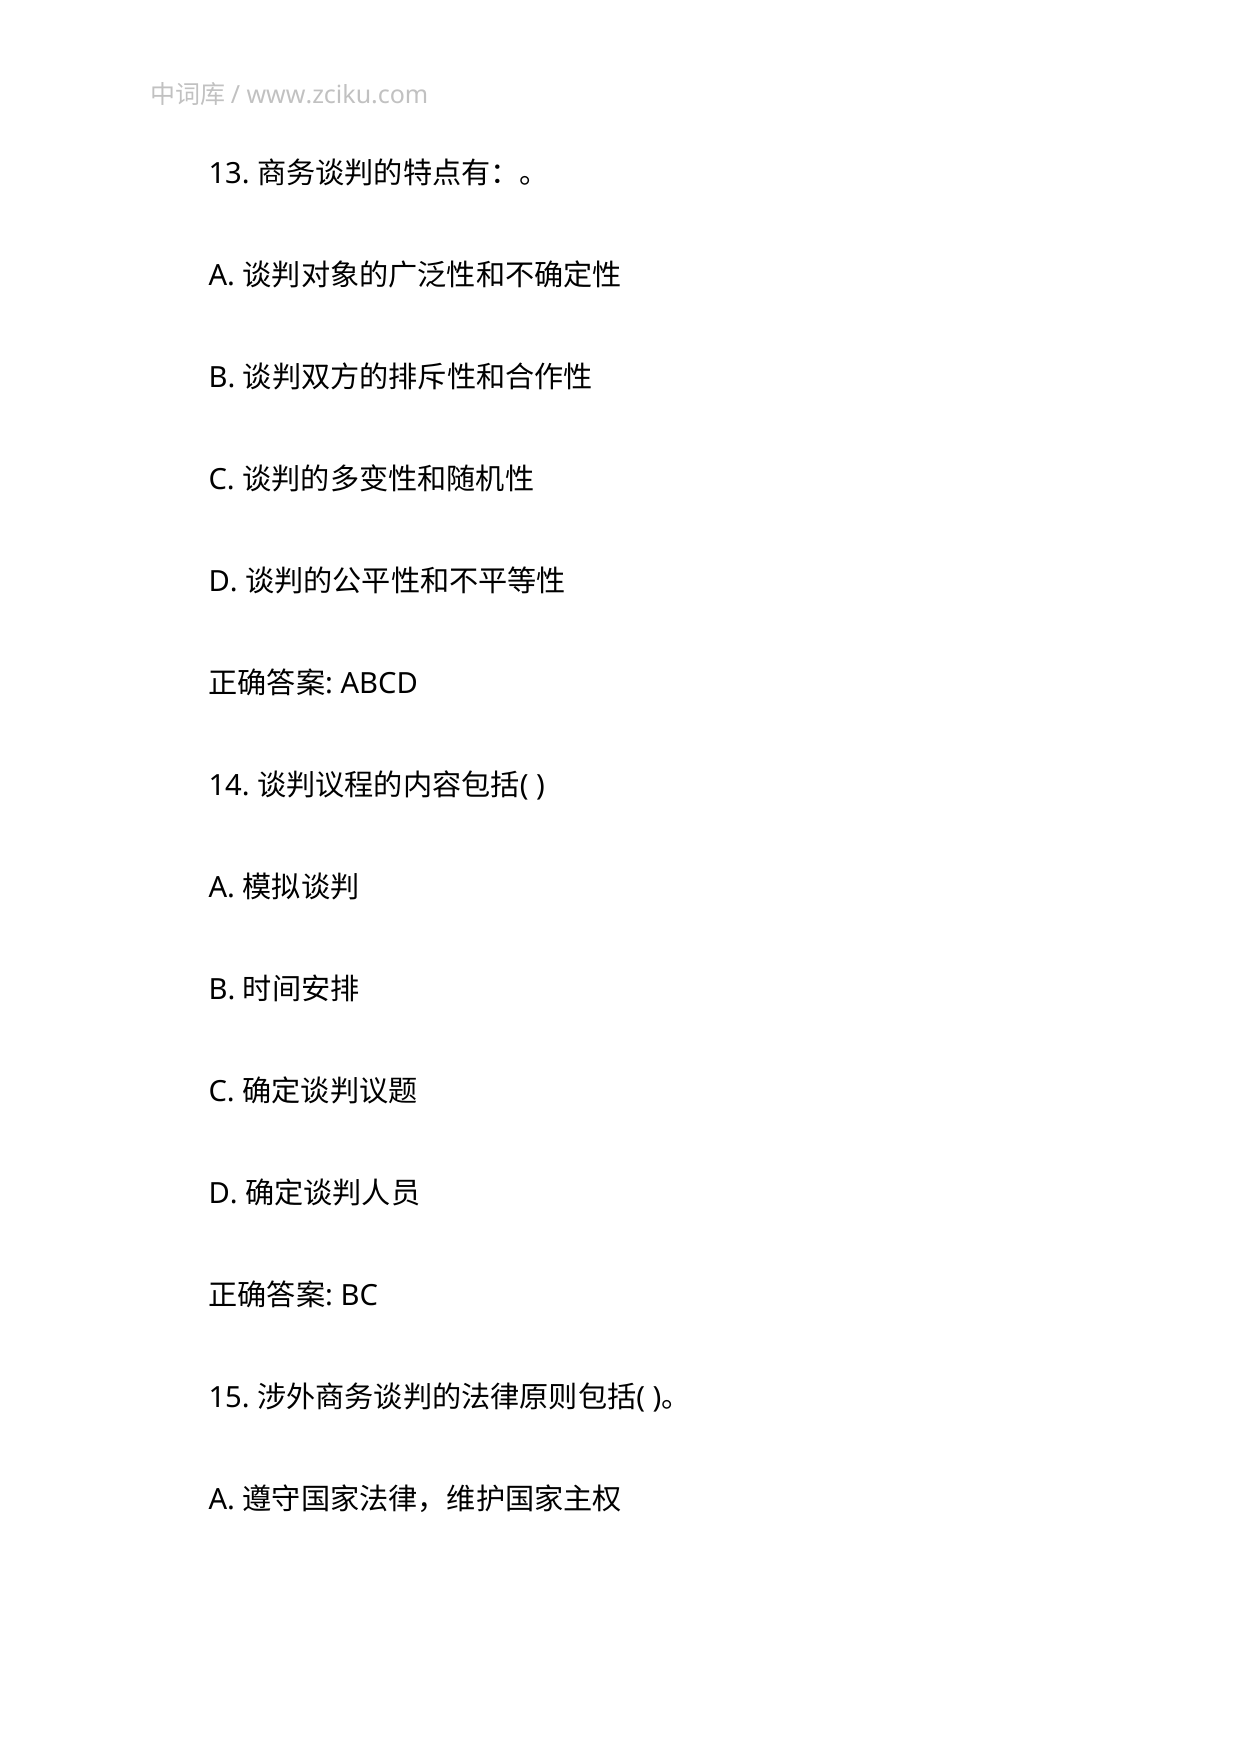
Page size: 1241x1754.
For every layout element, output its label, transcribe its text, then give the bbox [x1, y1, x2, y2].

text A. 遵守国家法律，维护国家主权 [150, 1476, 1090, 1518]
text 13. 商务谈判的特点有：。 [150, 150, 1090, 192]
text B. 谈判双方的排斥性和合作性 [150, 354, 1090, 396]
text 正确答案: ABCD [150, 660, 1090, 702]
text A. 模拟谈判 [150, 864, 1090, 906]
text 14. 谈判议程的内容包括( ) [150, 762, 1090, 804]
text C. 谈判的多变性和随机性 [150, 456, 1090, 498]
text A. 谈判对象的广泛性和不确定性 [150, 252, 1090, 294]
text D. 谈判的公平性和不平等性 [150, 558, 1090, 600]
text 正确答案: BC [150, 1272, 1090, 1314]
text C. 确定谈判议题 [150, 1068, 1090, 1110]
text D. 确定谈判人员 [150, 1170, 1090, 1212]
text 15. 涉外商务谈判的法律原则包括( )。 [150, 1374, 1090, 1416]
text B. 时间安排 [150, 966, 1090, 1008]
